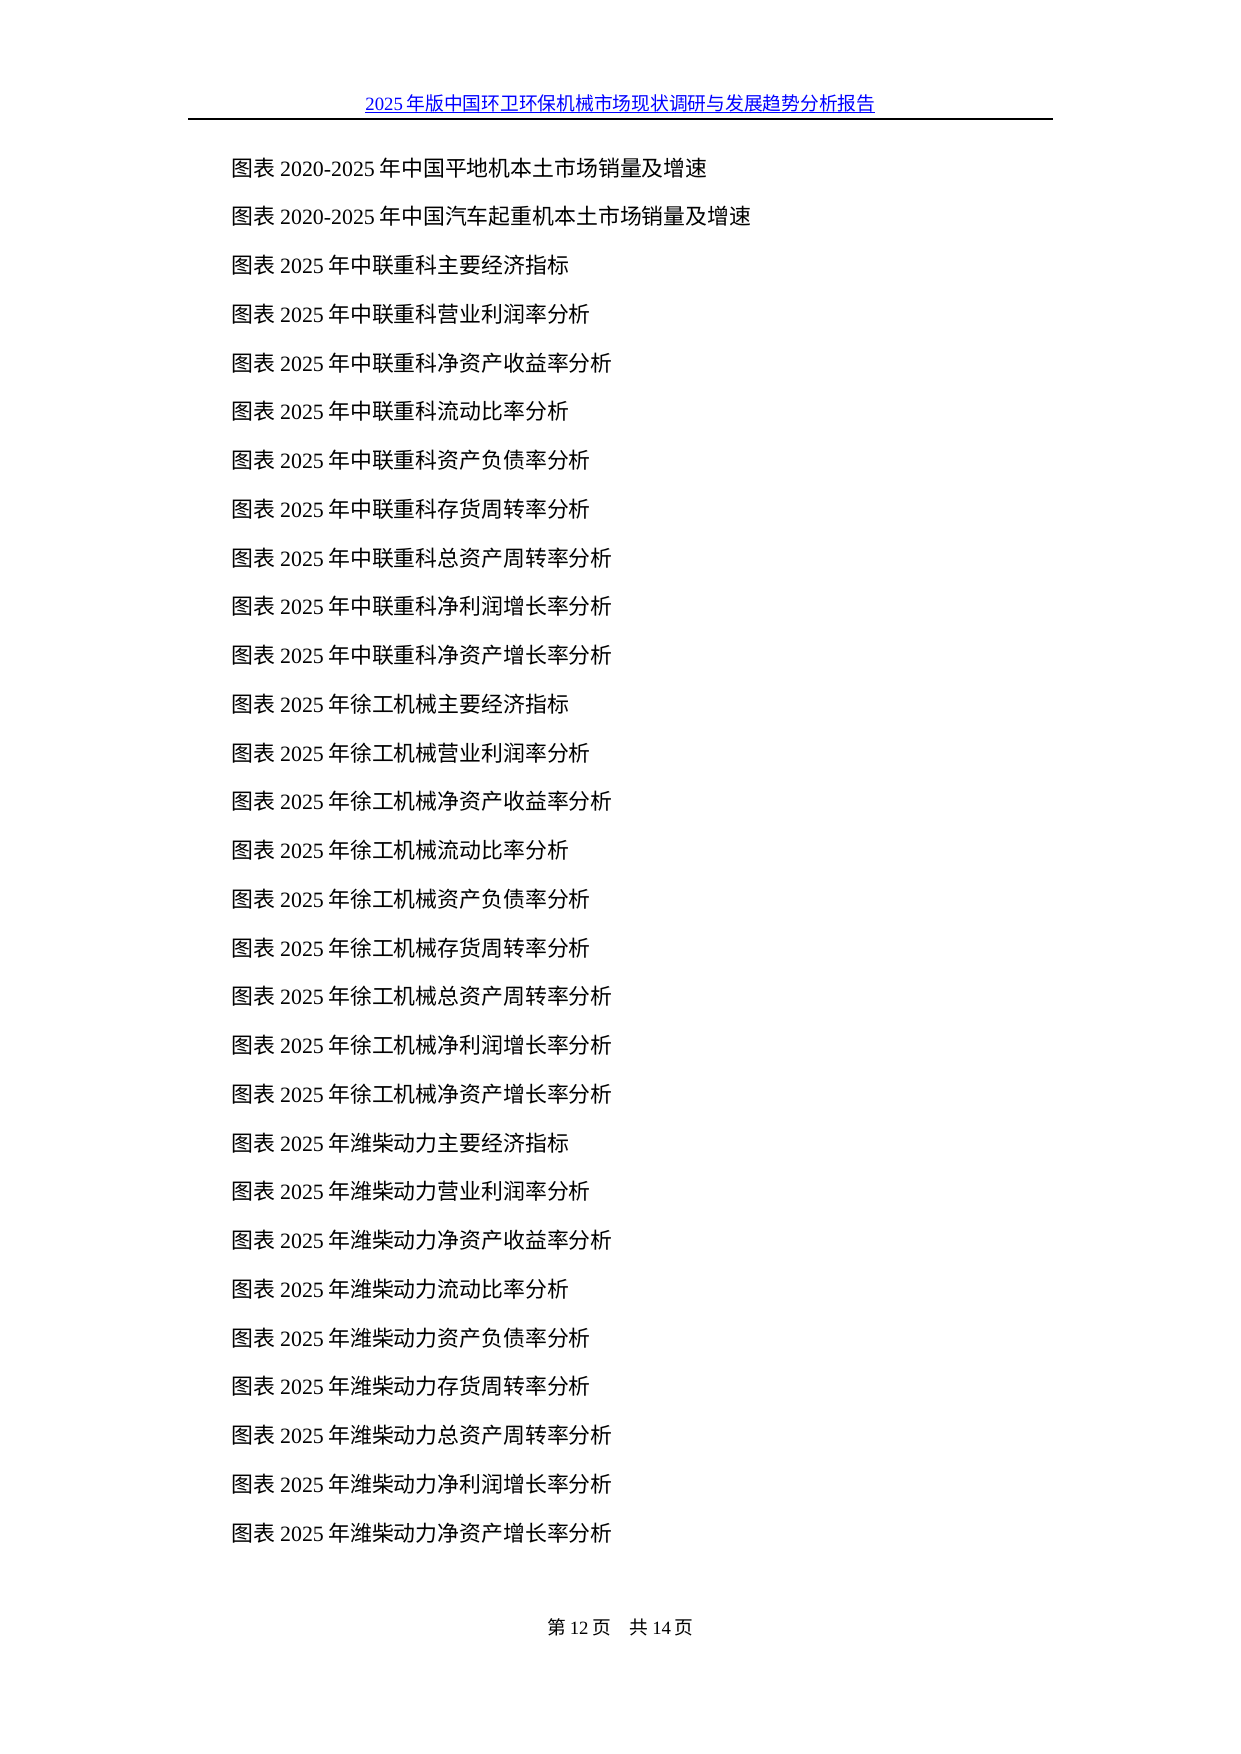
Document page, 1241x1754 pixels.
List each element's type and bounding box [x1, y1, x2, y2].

text [187, 150, 1053, 1548]
